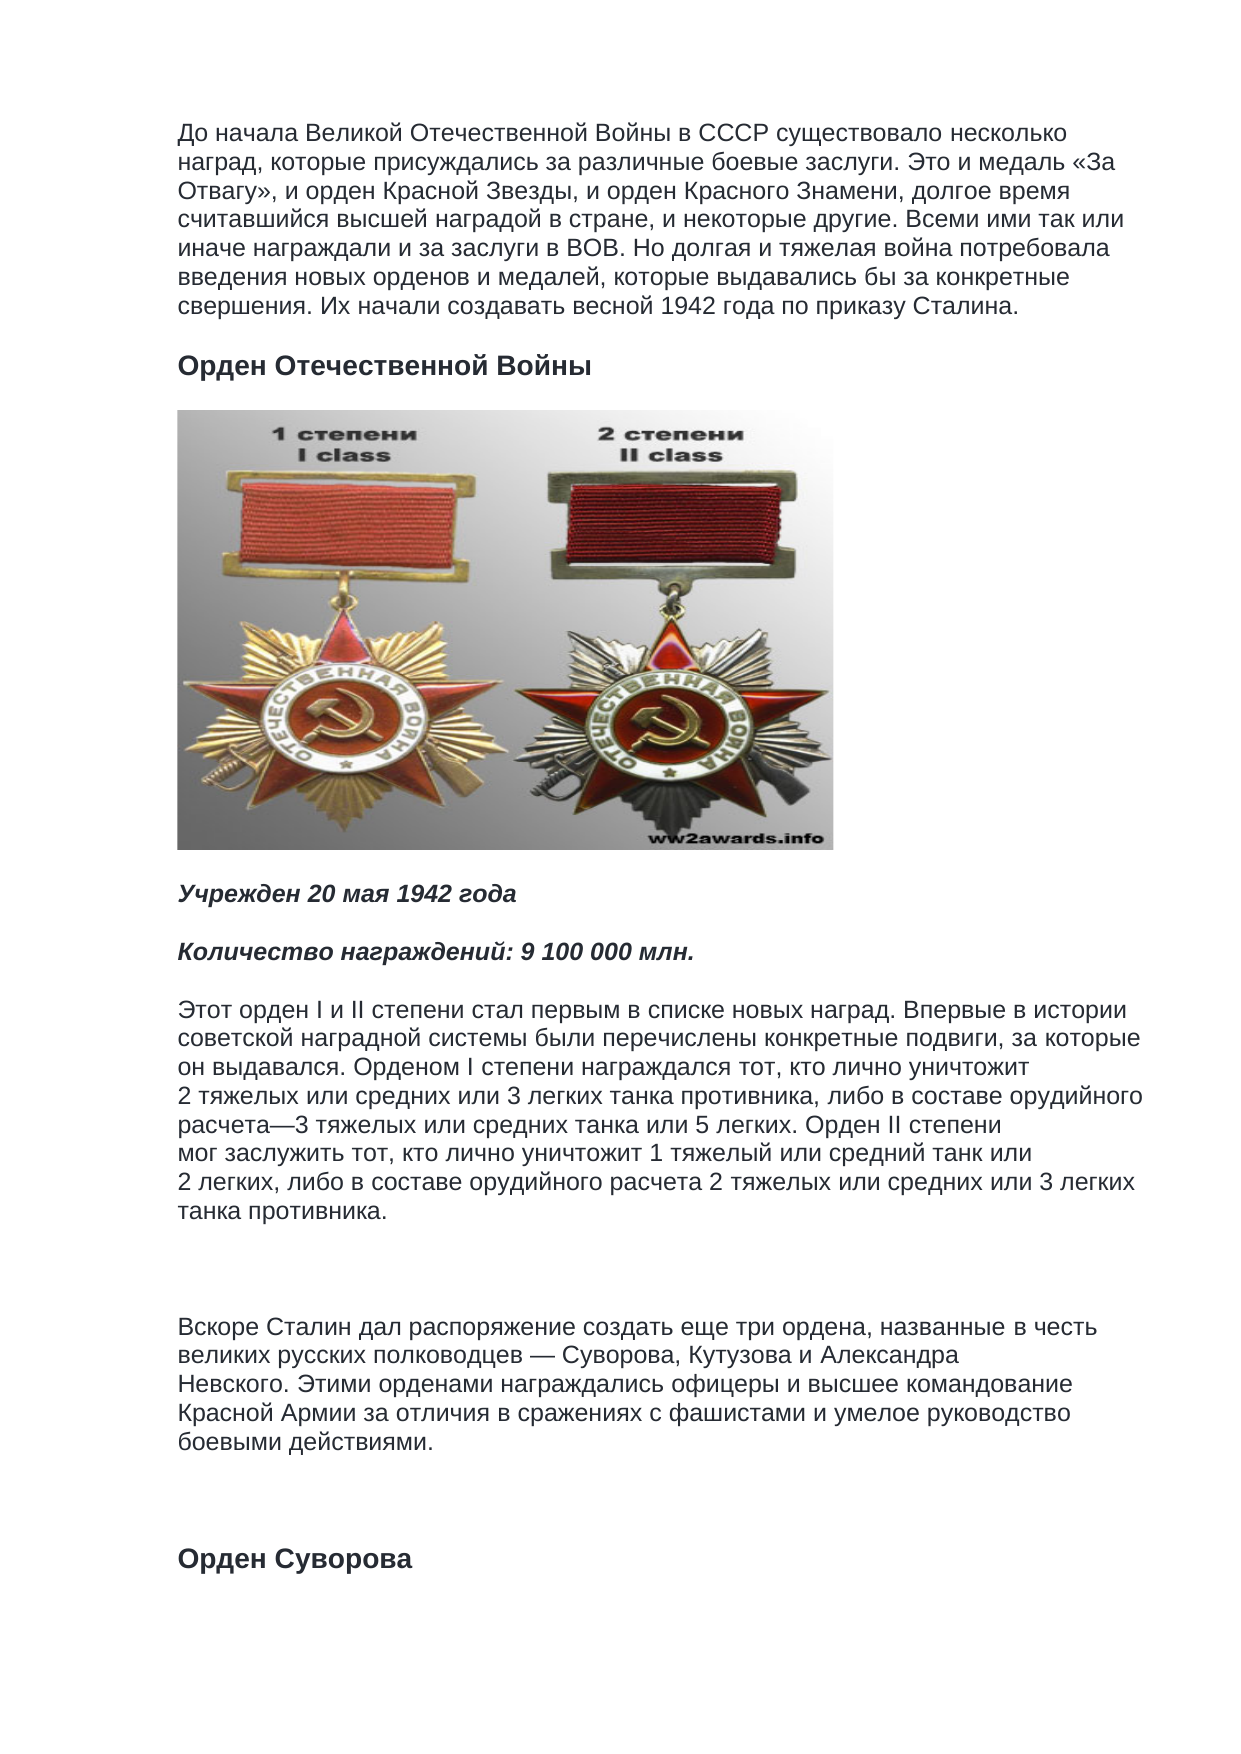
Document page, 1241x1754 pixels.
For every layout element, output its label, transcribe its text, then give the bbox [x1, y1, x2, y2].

text Количество награждений: 9 100 000 млн. [177, 937, 1152, 965]
text Этот орден I и II степени стал первым в списке новых наград. Впервые в истории советской наградной системы были перечислены конкретные подвиги, за которые он выдавался. Орденом I степени награждался тот, кто лично уничтожит 2 тяжелых или средних или 3 легких танка противника, либо в составе орудийного расчета—3 тяжелых или средних танка или 5 легких. Орден II степени мог заслужить тот, кто лично уничтожит 1 тяжелый или средний танк или 2 легких, либо в составе орудийного расчета 2 тяжелых или средних или 3 легких танка противника. [177, 994, 1152, 1224]
text Учрежден 20 мая 1942 года [177, 879, 1152, 907]
text Орден Отечественной Войны [177, 348, 1152, 381]
text Вскоре Сталин дал распоряжение создать еще три ордена, названные в честь великих русских полководцев — Суворова, Кутузова и Александра Невского. Этими орденами награждались офицеры и высшее командование Красной Армии за отличия в сражениях с фашистами и умелое руководство боевыми действиями. [177, 1312, 1152, 1455]
picture [177, 410, 834, 850]
text Орден Суворова [177, 1542, 1152, 1575]
text До начала Великой Отечественной Войны в СССР существовало несколько наград, которые присуждались за различные боевые заслуги. Это и медаль «За Отвагу», и орден Красной Звезды, и орден Красного Знамени, долгое время считавшийся высшей наградой в стране, и некоторые другие. Всеми ими так или иначе награждали и за заслуги в ВОВ. Но долгая и тяжелая война потребовала введения новых орденов и медалей, которые выдавались бы за конкретные свершения. Их начали создавать весной 1942 года по приказу Сталина. [177, 118, 1152, 319]
